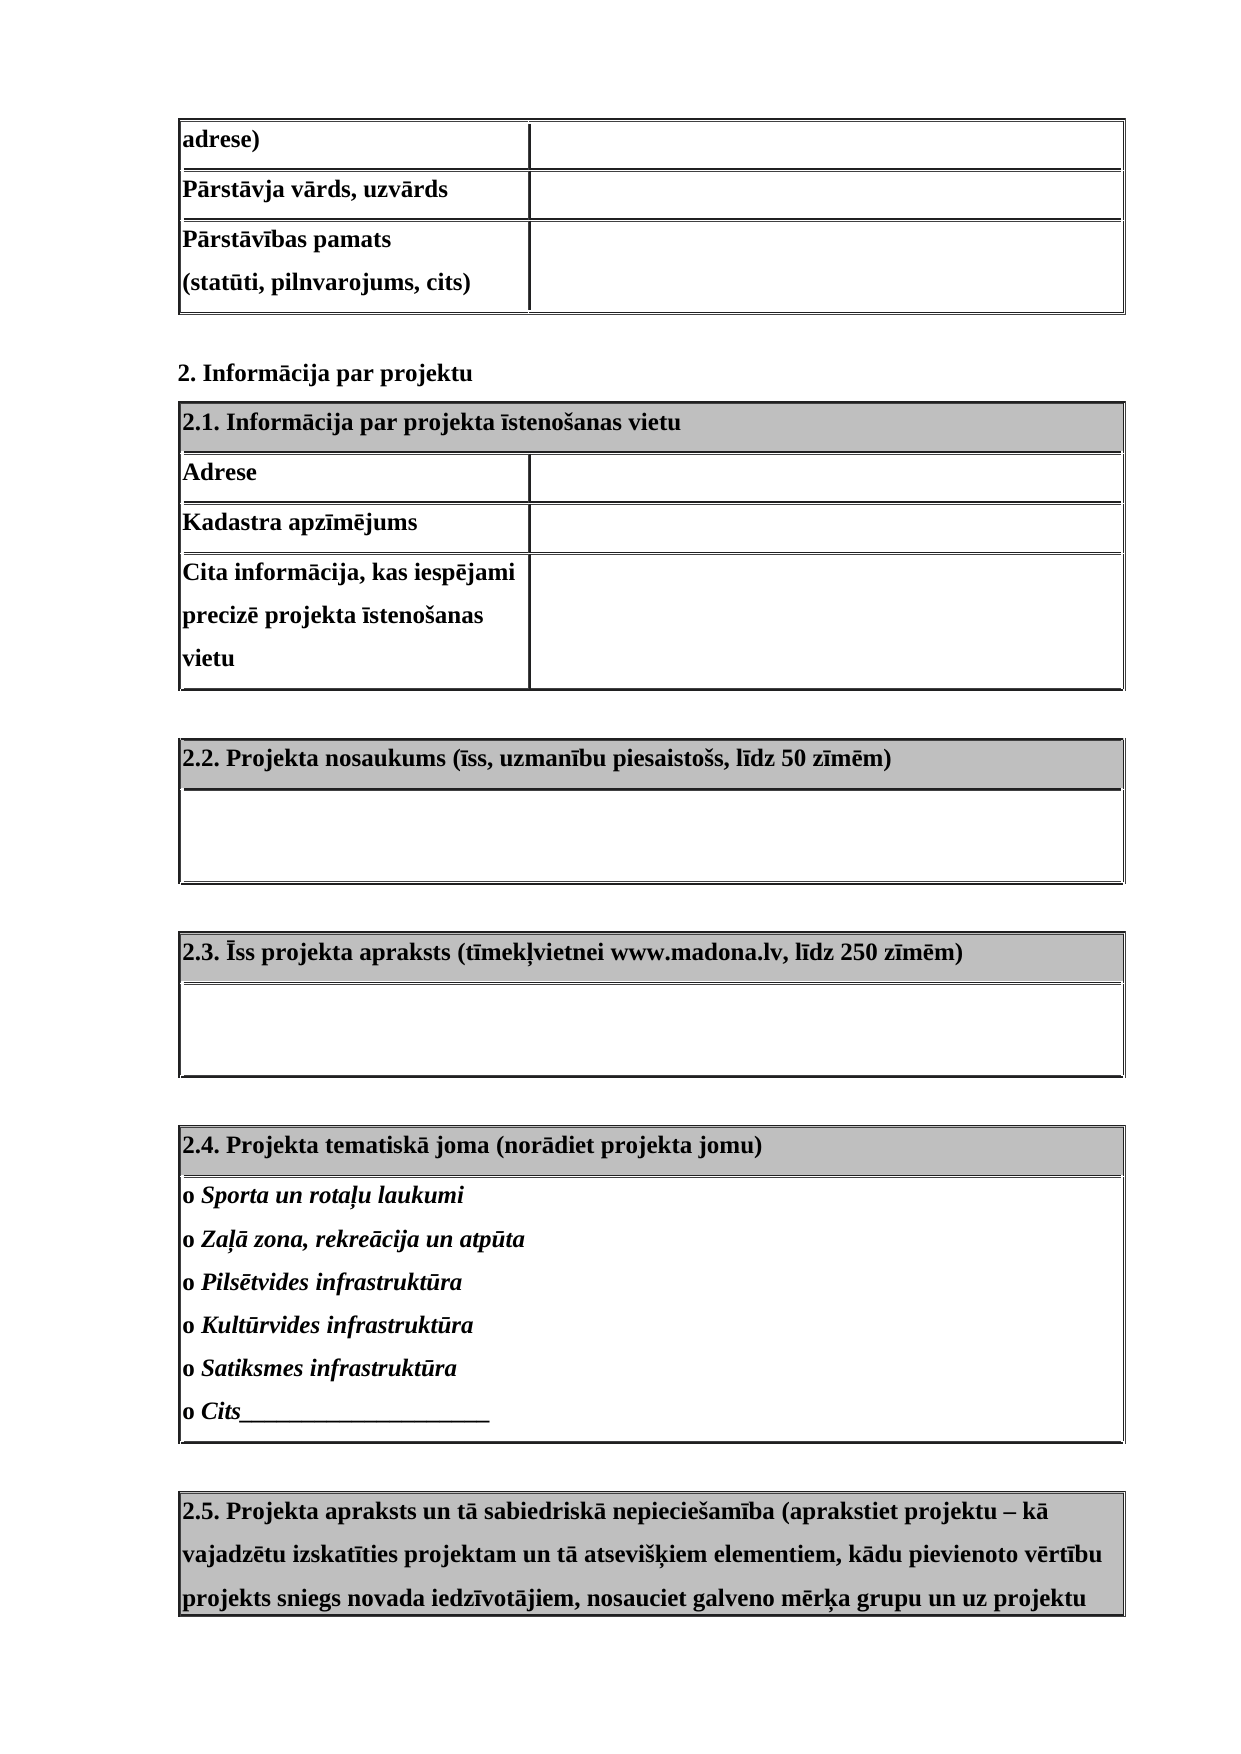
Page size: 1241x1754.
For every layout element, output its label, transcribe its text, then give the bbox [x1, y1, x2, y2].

text 2. Informācija par projektu [177, 358, 1122, 387]
table_cell Adrese [181, 451, 528, 501]
table_cell Cita informācija, kas iespējami precizē projekta īstenošanas vietu [181, 551, 528, 688]
table_cell 2.2. Projekta nosaukums (īss, uzmanību piesaistošs, līdz 50 zīmēm) [180, 738, 1124, 788]
table_cell Kadastra apzīmējums [181, 501, 528, 551]
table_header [181, 1494, 1123, 1614]
table_cell o Sporta un rotaļu laukumi o Zaļā zona, rekreācija un atpūta o Pilsētvides infrastruktūra o Kultūrvides infrastruktūra o Satiksmes infrastruktūra o Cits____________________ [180, 1175, 1124, 1441]
table_cell [181, 981, 1123, 1074]
table_header 2.4. Projekta tematiskā joma (norādiet projekta jomu) [181, 1128, 1123, 1175]
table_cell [181, 120, 529, 168]
table_cell [180, 881, 1124, 931]
table_cell [529, 218, 1123, 312]
table_cell [531, 451, 1123, 501]
table_cell [529, 122, 1123, 168]
table_cell [180, 788, 1124, 881]
table_cell [531, 168, 1123, 218]
table_cell [531, 501, 1123, 551]
table_cell Pārstāvības pamats (statūti, pilnvarojums, cits) [181, 218, 529, 312]
table_header 2.3. Īss projekta apraksts (tīmekļvietnei www.madona.lv, līdz 250 zīmēm) [181, 935, 1123, 981]
table_cell [180, 688, 1124, 738]
table_header 2.1. Informācija par projekta īstenošanas vietu [181, 404, 1123, 451]
table_cell Pārstāvja vārds, uzvārds [181, 168, 528, 218]
table_cell [531, 551, 1123, 688]
table_cell [180, 1441, 1124, 1491]
table_cell [180, 1075, 1124, 1125]
